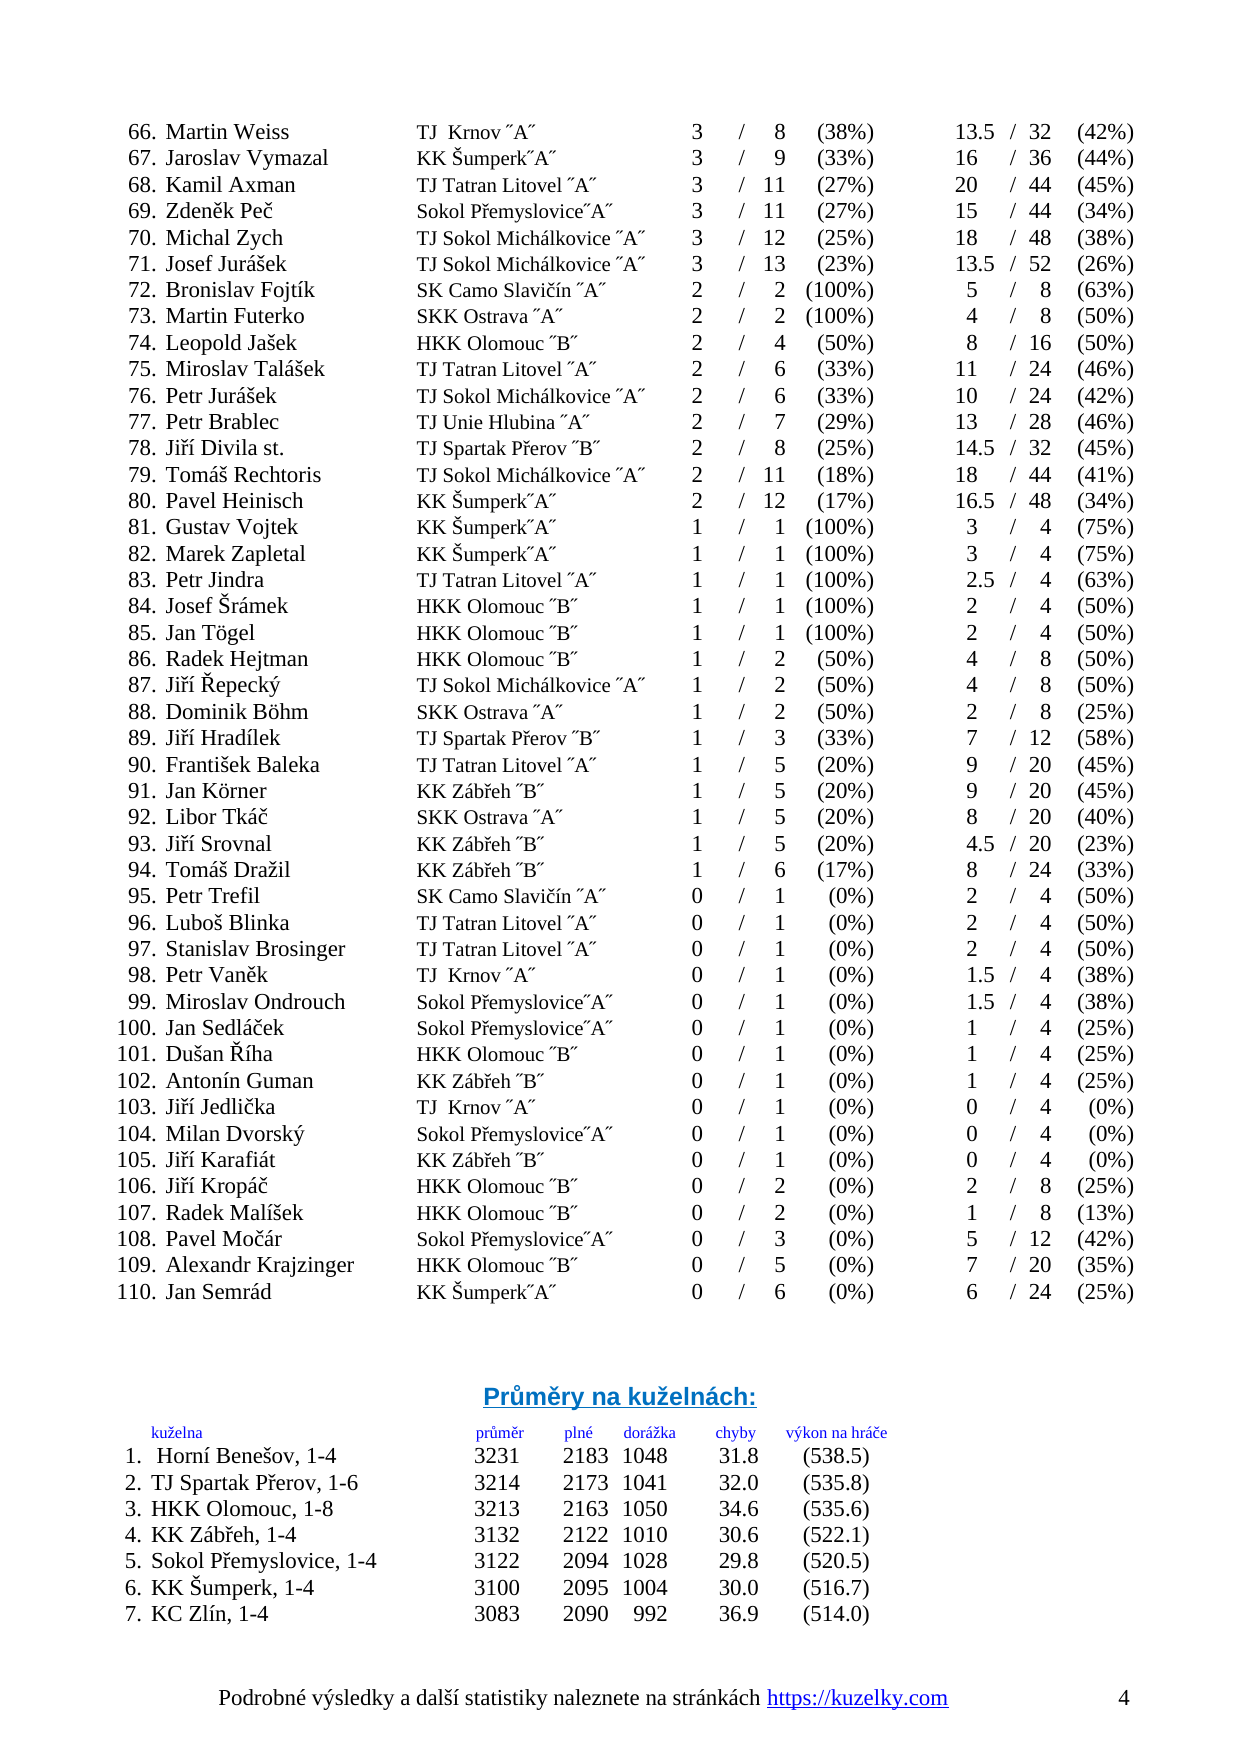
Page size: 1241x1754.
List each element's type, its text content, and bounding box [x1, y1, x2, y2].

text 107. Radek Malíšek HKK Olomouc ˝B˝ 0 / 2 (0%) 1 / 8 (13%) [106, 1199, 1134, 1225]
text 3. HKK Olomouc, 1-8 3213 2163 1050 34.6 (535.6) [106, 1495, 1134, 1521]
text 71. Josef Jurášek TJ Sokol Michálkovice ˝A˝ 3 / 13 (23%) 13.5 / 52 (26%) [106, 250, 1134, 276]
text 7. KC Zlín, 1-4 3083 2090 992 36.9 (514.0) [106, 1600, 1134, 1627]
text 100. Jan Sedláček Sokol Přemyslovice˝A˝ 0 / 1 (0%) 1 / 4 (25%) [106, 1014, 1134, 1041]
text 102. Antonín Guman KK Zábřeh ˝B˝ 0 / 1 (0%) 1 / 4 (25%) [106, 1067, 1134, 1093]
text 6. KK Šumperk, 1-4 3100 2095 1004 30.0 (516.7) [106, 1574, 1134, 1600]
text 97. Stanislav Brosinger TJ Tatran Litovel ˝A˝ 0 / 1 (0%) 2 / 4 (50%) [106, 935, 1134, 961]
text 104. Milan Dvorský Sokol Přemyslovice˝A˝ 0 / 1 (0%) 0 / 4 (0%) [106, 1119, 1134, 1146]
text 87. Jiří Řepecký TJ Sokol Michálkovice ˝A˝ 1 / 2 (50%) 4 / 8 (50%) [106, 672, 1134, 698]
text 95. Petr Trefil SK Camo Slavičín ˝A˝ 0 / 1 (0%) 2 / 4 (50%) [106, 882, 1134, 909]
text 86. Radek Hejtman HKK Olomouc ˝B˝ 1 / 2 (50%) 4 / 8 (50%) [106, 645, 1134, 672]
text 69. Zdeněk Peč Sokol Přemyslovice˝A˝ 3 / 11 (27%) 15 / 44 (34%) [106, 197, 1134, 223]
text kuželna průměr plné dorážka chyby výkon na hráče [106, 1423, 1134, 1442]
text 83. Petr Jindra TJ Tatran Litovel ˝A˝ 1 / 1 (100%) 2.5 / 4 (63%) [106, 566, 1134, 592]
text 4. KK Zábřeh, 1-4 3132 2122 1010 30.6 (522.1) [106, 1521, 1134, 1548]
text 85. Jan Tögel HKK Olomouc ˝B˝ 1 / 1 (100%) 2 / 4 (50%) [106, 619, 1134, 645]
text 70. Michal Zych TJ Sokol Michálkovice ˝A˝ 3 / 12 (25%) 18 / 48 (38%) [106, 223, 1134, 250]
text 76. Petr Jurášek TJ Sokol Michálkovice ˝A˝ 2 / 6 (33%) 10 / 24 (42%) [106, 382, 1134, 408]
text 66. Martin Weiss TJ Krnov ˝A˝ 3 / 8 (38%) 13.5 / 32 (42%) [106, 118, 1134, 144]
text 81. Gustav Vojtek KK Šumperk˝A˝ 1 / 1 (100%) 3 / 4 (75%) [106, 513, 1134, 540]
text 103. Jiří Jedlička TJ Krnov ˝A˝ 0 / 1 (0%) 0 / 4 (0%) [106, 1093, 1134, 1119]
text 105. Jiří Karafiát KK Zábřeh ˝B˝ 0 / 1 (0%) 0 / 4 (0%) [106, 1146, 1134, 1172]
text 101. Dušan Říha HKK Olomouc ˝B˝ 0 / 1 (0%) 1 / 4 (25%) [106, 1041, 1134, 1067]
text 1. Horní Benešov, 1-4 3231 2183 1048 31.8 (538.5) [106, 1442, 1134, 1468]
text 2. TJ Spartak Přerov, 1-6 3214 2173 1041 32.0 (535.8) [106, 1468, 1134, 1495]
text 82. Marek Zapletal KK Šumperk˝A˝ 1 / 1 (100%) 3 / 4 (75%) [106, 540, 1134, 566]
text 89. Jiří Hradílek TJ Spartak Přerov ˝B˝ 1 / 3 (33%) 7 / 12 (58%) [106, 724, 1134, 751]
text 5. Sokol Přemyslovice, 1-4 3122 2094 1028 29.8 (520.5) [106, 1548, 1134, 1574]
text 77. Petr Brablec TJ Unie Hlubina ˝A˝ 2 / 7 (29%) 13 / 28 (46%) [106, 408, 1134, 434]
text 99. Miroslav Ondrouch Sokol Přemyslovice˝A˝ 0 / 1 (0%) 1.5 / 4 (38%) [106, 988, 1134, 1014]
text 106. Jiří Kropáč HKK Olomouc ˝B˝ 0 / 2 (0%) 2 / 8 (25%) [106, 1172, 1134, 1199]
text 80. Pavel Heinisch KK Šumperk˝A˝ 2 / 12 (17%) 16.5 / 48 (34%) [106, 487, 1134, 513]
text 92. Libor Tkáč SKK Ostrava ˝A˝ 1 / 5 (20%) 8 / 20 (40%) [106, 803, 1134, 830]
text 94. Tomáš Dražil KK Zábřeh ˝B˝ 1 / 6 (17%) 8 / 24 (33%) [106, 856, 1134, 882]
text 74. Leopold Jašek HKK Olomouc ˝B˝ 2 / 4 (50%) 8 / 16 (50%) [106, 329, 1134, 355]
text 84. Josef Šrámek HKK Olomouc ˝B˝ 1 / 1 (100%) 2 / 4 (50%) [106, 592, 1134, 619]
text 79. Tomáš Rechtoris TJ Sokol Michálkovice ˝A˝ 2 / 11 (18%) 18 / 44 (41%) [106, 461, 1134, 487]
text 75. Miroslav Talášek TJ Tatran Litovel ˝A˝ 2 / 6 (33%) 11 / 24 (46%) [106, 355, 1134, 382]
text 88. Dominik Böhm SKK Ostrava ˝A˝ 1 / 2 (50%) 2 / 8 (25%) [106, 698, 1134, 724]
text 72. Bronislav Fojtík SK Camo Slavičín ˝A˝ 2 / 2 (100%) 5 / 8 (63%) [106, 276, 1134, 303]
text 98. Petr Vaněk TJ Krnov ˝A˝ 0 / 1 (0%) 1.5 / 4 (38%) [106, 961, 1134, 988]
text 96. Luboš Blinka TJ Tatran Litovel ˝A˝ 0 / 1 (0%) 2 / 4 (50%) [106, 909, 1134, 935]
text 90. František Baleka TJ Tatran Litovel ˝A˝ 1 / 5 (20%) 9 / 20 (45%) [106, 751, 1134, 777]
text 91. Jan Körner KK Zábřeh ˝B˝ 1 / 5 (20%) 9 / 20 (45%) [106, 777, 1134, 803]
text 108. Pavel Močár Sokol Přemyslovice˝A˝ 0 / 3 (0%) 5 / 12 (42%) [106, 1225, 1134, 1251]
text 73. Martin Futerko SKK Ostrava ˝A˝ 2 / 2 (100%) 4 / 8 (50%) [106, 303, 1134, 329]
text 67. Jaroslav Vymazal KK Šumperk˝A˝ 3 / 9 (33%) 16 / 36 (44%) [106, 144, 1134, 171]
text 109. Alexandr Krajzinger HKK Olomouc ˝B˝ 0 / 5 (0%) 7 / 20 (35%) [106, 1251, 1134, 1278]
text 68. Kamil Axman TJ Tatran Litovel ˝A˝ 3 / 11 (27%) 20 / 44 (45%) [106, 171, 1134, 197]
text 93. Jiří Srovnal KK Zábřeh ˝B˝ 1 / 5 (20%) 4.5 / 20 (23%) [106, 830, 1134, 856]
text 110. Jan Semrád KK Šumperk˝A˝ 0 / 6 (0%) 6 / 24 (25%) [106, 1278, 1134, 1304]
text Průměry na kuželnách: [94, 1382, 1145, 1411]
text 78. Jiří Divila st. TJ Spartak Přerov ˝B˝ 2 / 8 (25%) 14.5 / 32 (45%) [106, 434, 1134, 461]
